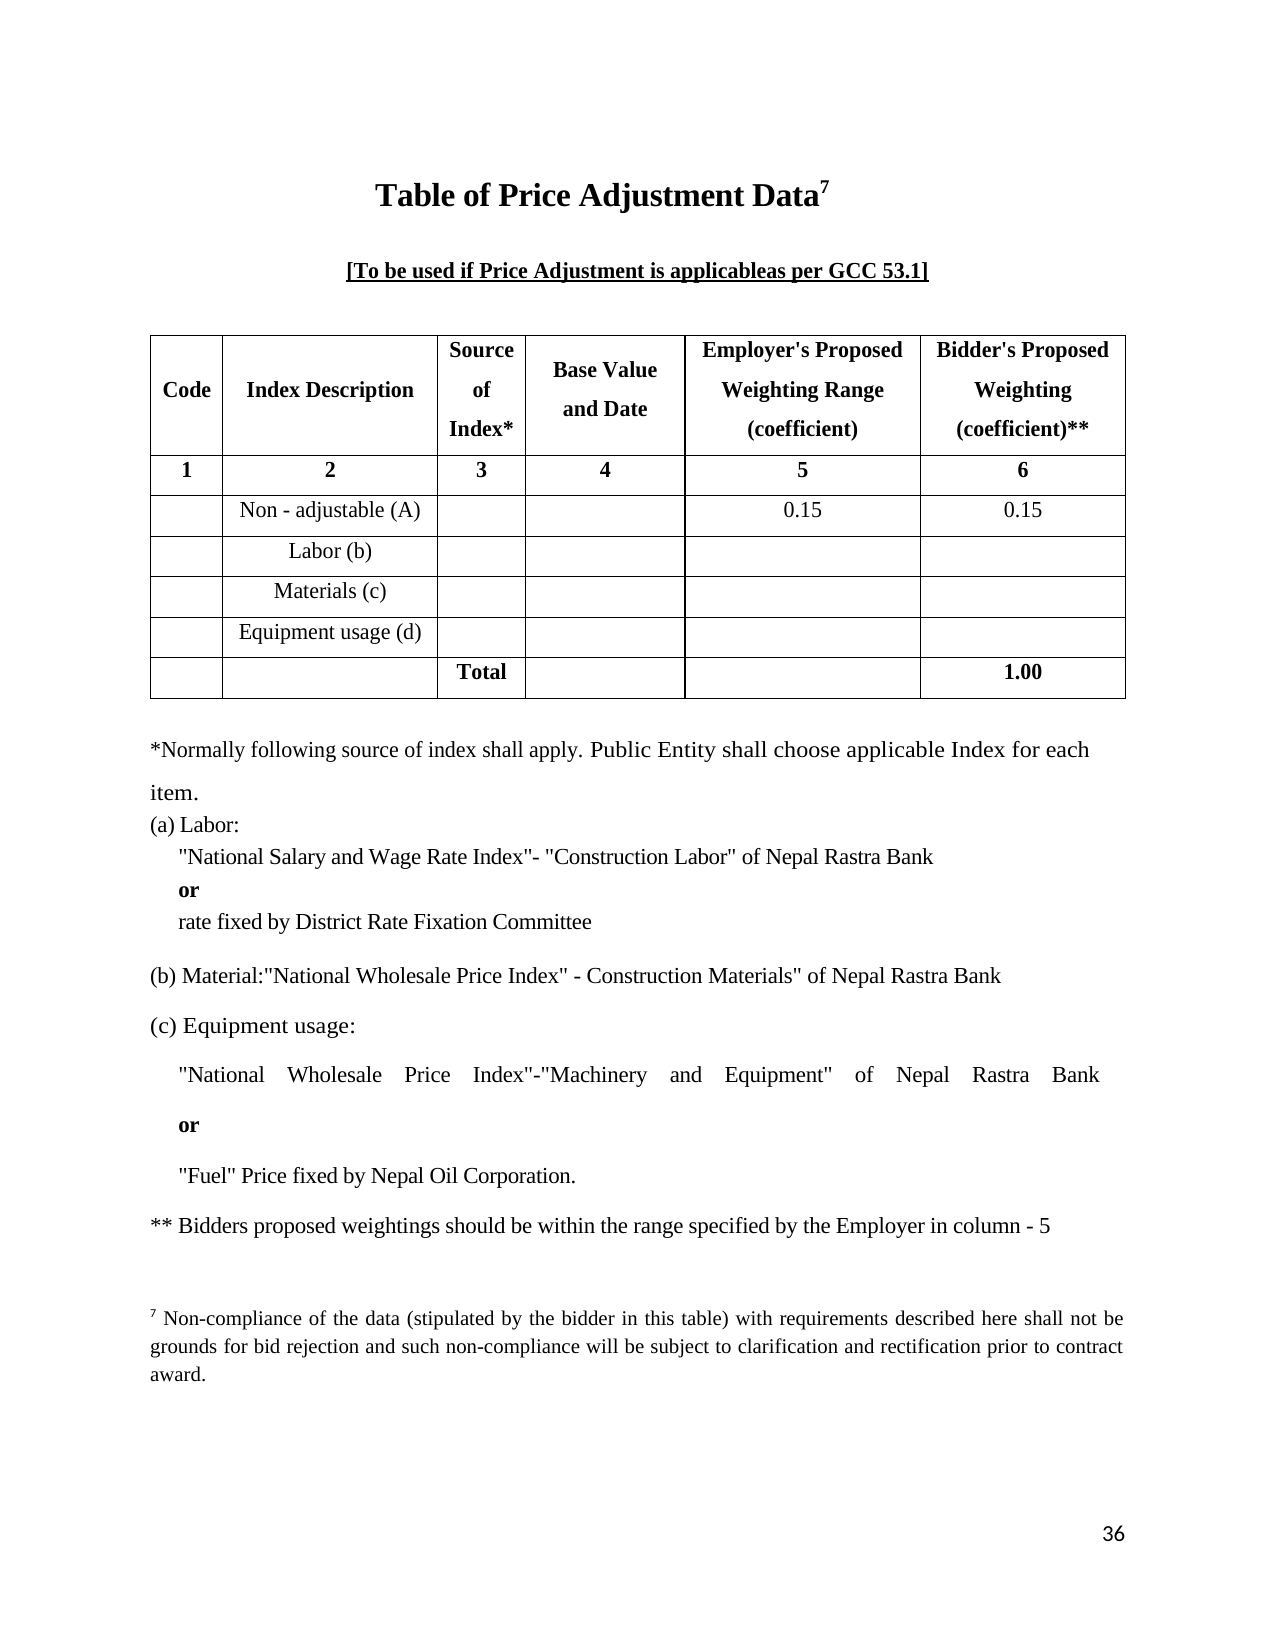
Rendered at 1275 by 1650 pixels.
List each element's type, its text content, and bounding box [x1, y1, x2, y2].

table_cell Non - adjustable (A) [223, 496, 437, 536]
table_cell [921, 577, 1125, 617]
text *Normally following source of index shall apply. Public Entity shall choose applicable Index for each item. [150, 723, 1125, 809]
table_cell 1.00 [921, 658, 1125, 698]
table_cell [223, 658, 437, 698]
table_cell [151, 658, 222, 698]
table_cell Labor (b) [223, 537, 437, 576]
table_cell [151, 496, 222, 536]
table_cell 2 [223, 456, 437, 495]
list Table of Price Adjustment Data [301, 175, 1125, 213]
table_cell [151, 618, 222, 657]
table_cell [526, 618, 684, 657]
text "Fuel" Price fixed by Nepal Oil Corporation. [178, 1164, 1125, 1188]
table_cell [686, 658, 920, 698]
table_cell [438, 618, 525, 657]
table_cell 4 [526, 456, 684, 495]
table_cell [921, 537, 1125, 576]
table_cell Materials (c) [223, 577, 437, 617]
table_cell [686, 537, 920, 576]
table_cell [151, 577, 222, 617]
text (c) Equipment usage: [150, 1013, 1123, 1038]
text rate fixed by District Rate Fixation Committee [178, 908, 1125, 934]
table_cell [526, 658, 684, 698]
table_header Index Description [223, 336, 437, 455]
table_cell [921, 618, 1125, 657]
table_cell [526, 577, 684, 617]
table_cell [526, 496, 684, 536]
text "National Salary and Wage Rate Index"- "Construction Labor" of Nepal Rastra Bank [178, 843, 1125, 870]
table_cell 5 [686, 456, 920, 495]
table_cell [686, 618, 920, 657]
table_cell 0.15 [921, 496, 1125, 536]
table_cell [438, 537, 525, 576]
table_header Bidder's Proposed Weighting (coefficient)** [921, 336, 1125, 455]
text [To be used if Price Adjustment is applicableas per GCC 53.1] [150, 257, 1125, 284]
text "National Wholesale Price Index"-"Machinery and Equipment" of Nepal Rastra Bank or [178, 1043, 1123, 1143]
table_header Source of Index* [438, 336, 525, 455]
table_cell 1 [151, 456, 222, 495]
table_header Employer's Proposed Weighting Range (coefficient) [686, 336, 920, 455]
text (b) Material:"National Wholesale Price Index" - Construction Materials" of Nepal Rastra Bank [150, 964, 1125, 988]
table_cell 6 [921, 456, 1125, 495]
text (a) Labor: [150, 811, 1125, 837]
table_cell [526, 537, 684, 576]
table_cell [438, 496, 525, 536]
table_header Base Value and Date [526, 336, 684, 455]
table_cell [686, 577, 920, 617]
table_cell 0.15 [686, 496, 920, 536]
table_cell Total [438, 658, 525, 698]
table_cell [151, 537, 222, 576]
table_cell [438, 577, 525, 617]
table_header Code [151, 336, 222, 455]
text or [178, 876, 1125, 902]
table_cell 3 [438, 456, 525, 495]
table_cell Equipment usage (d) [223, 618, 437, 657]
text ** Bidders proposed weightings should be within the range specified by the Employer in column - 5 [150, 1214, 1125, 1238]
